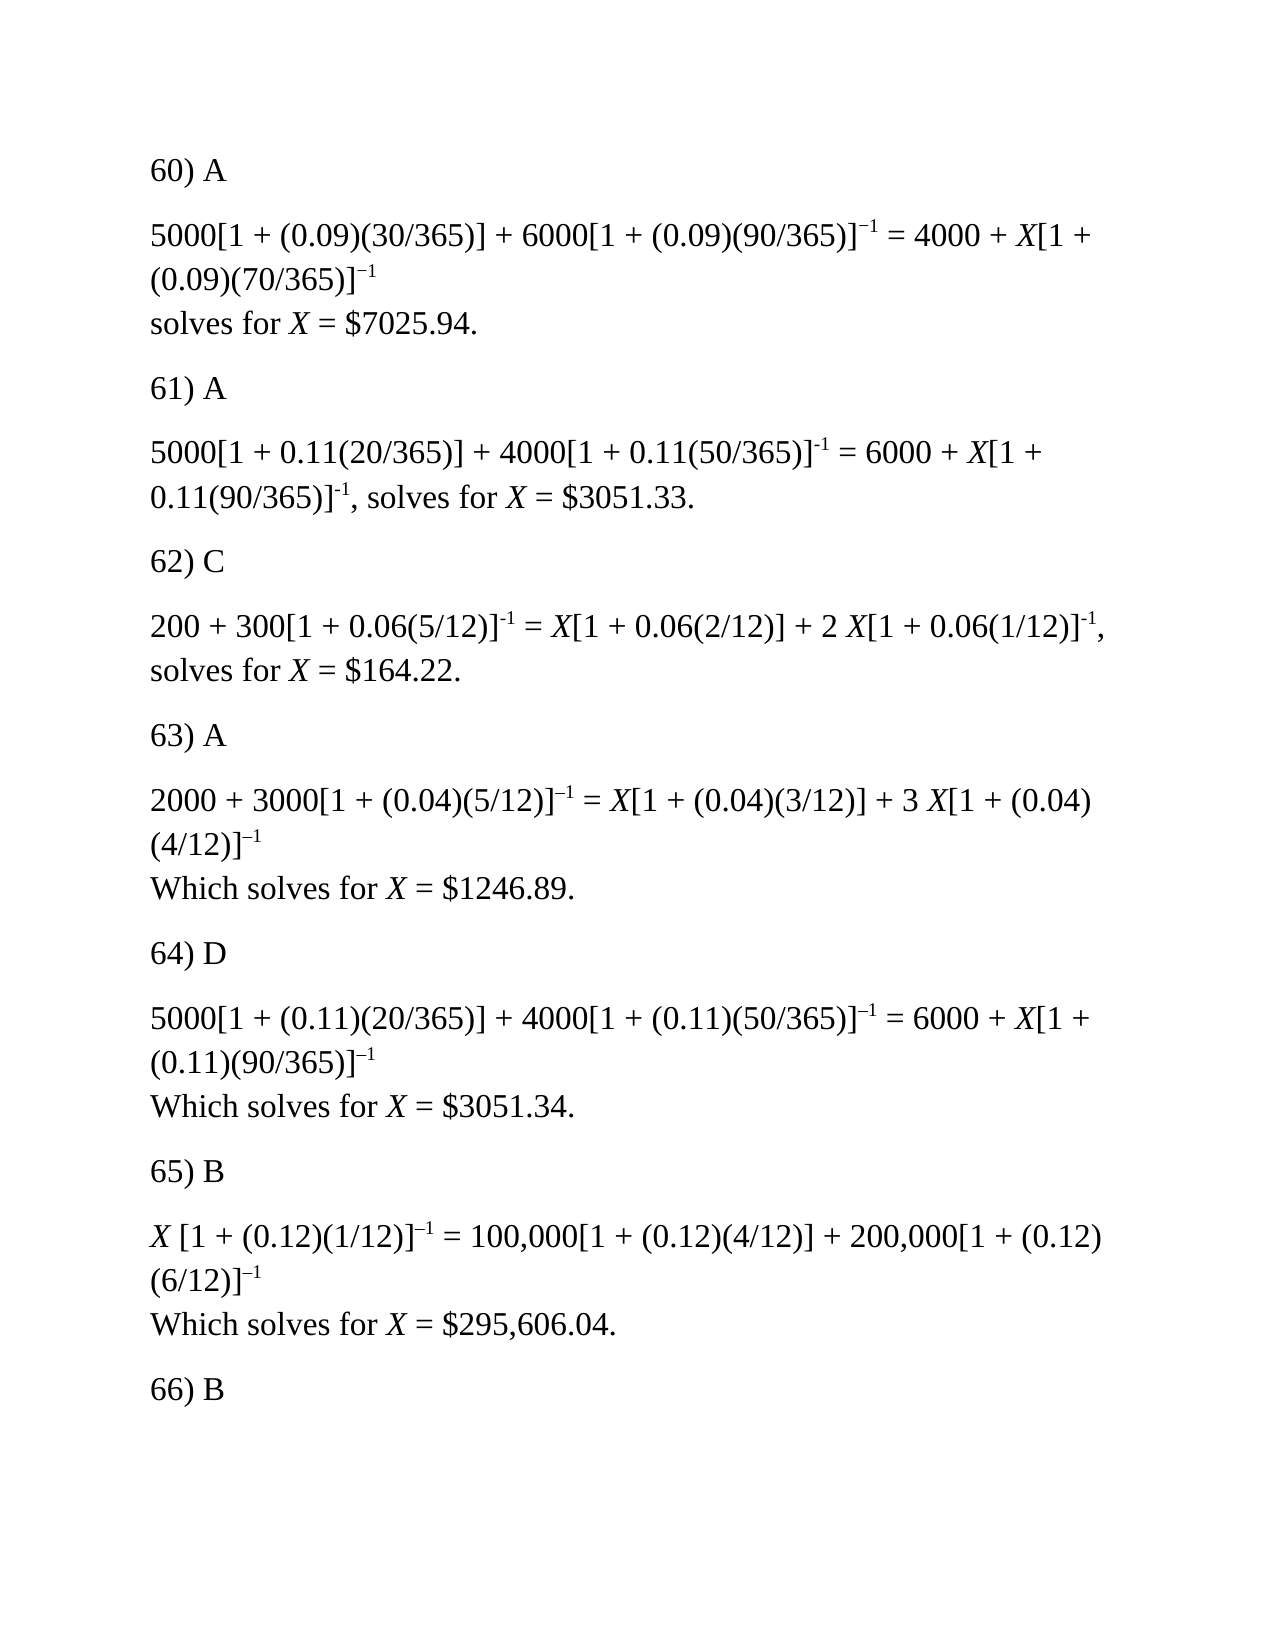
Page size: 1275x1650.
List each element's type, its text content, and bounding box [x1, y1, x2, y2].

text 64) D [150, 933, 1125, 972]
text 60) A [150, 150, 1125, 188]
text 61) A [150, 368, 1125, 406]
text 5000[1 + (0.11)(20/365)] + 4000[1 + (0.11)(50/365)]‒1 = 6000 + X[1 + (0.11)(90/365)]‒1 Which solves for X = $3051.34. [150, 998, 1125, 1125]
text 200 + 300[1 + 0.06(5/12)]-1 = X[1 + 0.06(2/12)] + 2 X[1 + 0.06(1/12)]-1, solves for X = $164.22. [150, 607, 1125, 689]
text 5000[1 + (0.09)(30/365)] + 6000[1 + (0.09)(90/365)]−1 = 4000 + X[1 + (0.09)(70/365)]−1 solves for X = $7025.94. [150, 215, 1125, 341]
text 66) B [150, 1369, 1125, 1408]
text 62) C [150, 542, 1125, 580]
text 5000[1 + 0.11(20/365)] + 4000[1 + 0.11(50/365)]-1 = 6000 + X[1 + 0.11(90/365)]-1, solves for X = $3051.33. [150, 433, 1125, 515]
text X [1 + (0.12)(1/12)]‒1 = 100,000[1 + (0.12)(4/12)] + 200,000[1 + (0.12)(6/12)]‒1 Which solves for X = $295,606.04. [150, 1216, 1125, 1343]
text 63) A [150, 716, 1125, 754]
text 65) B [150, 1151, 1125, 1190]
text 2000 + 3000[1 + (0.04)(5/12)]‒1 = X[1 + (0.04)(3/12)] + 3 X[1 + (0.04)(4/12)]‒1 Which solves for X = $1246.89. [150, 781, 1125, 907]
